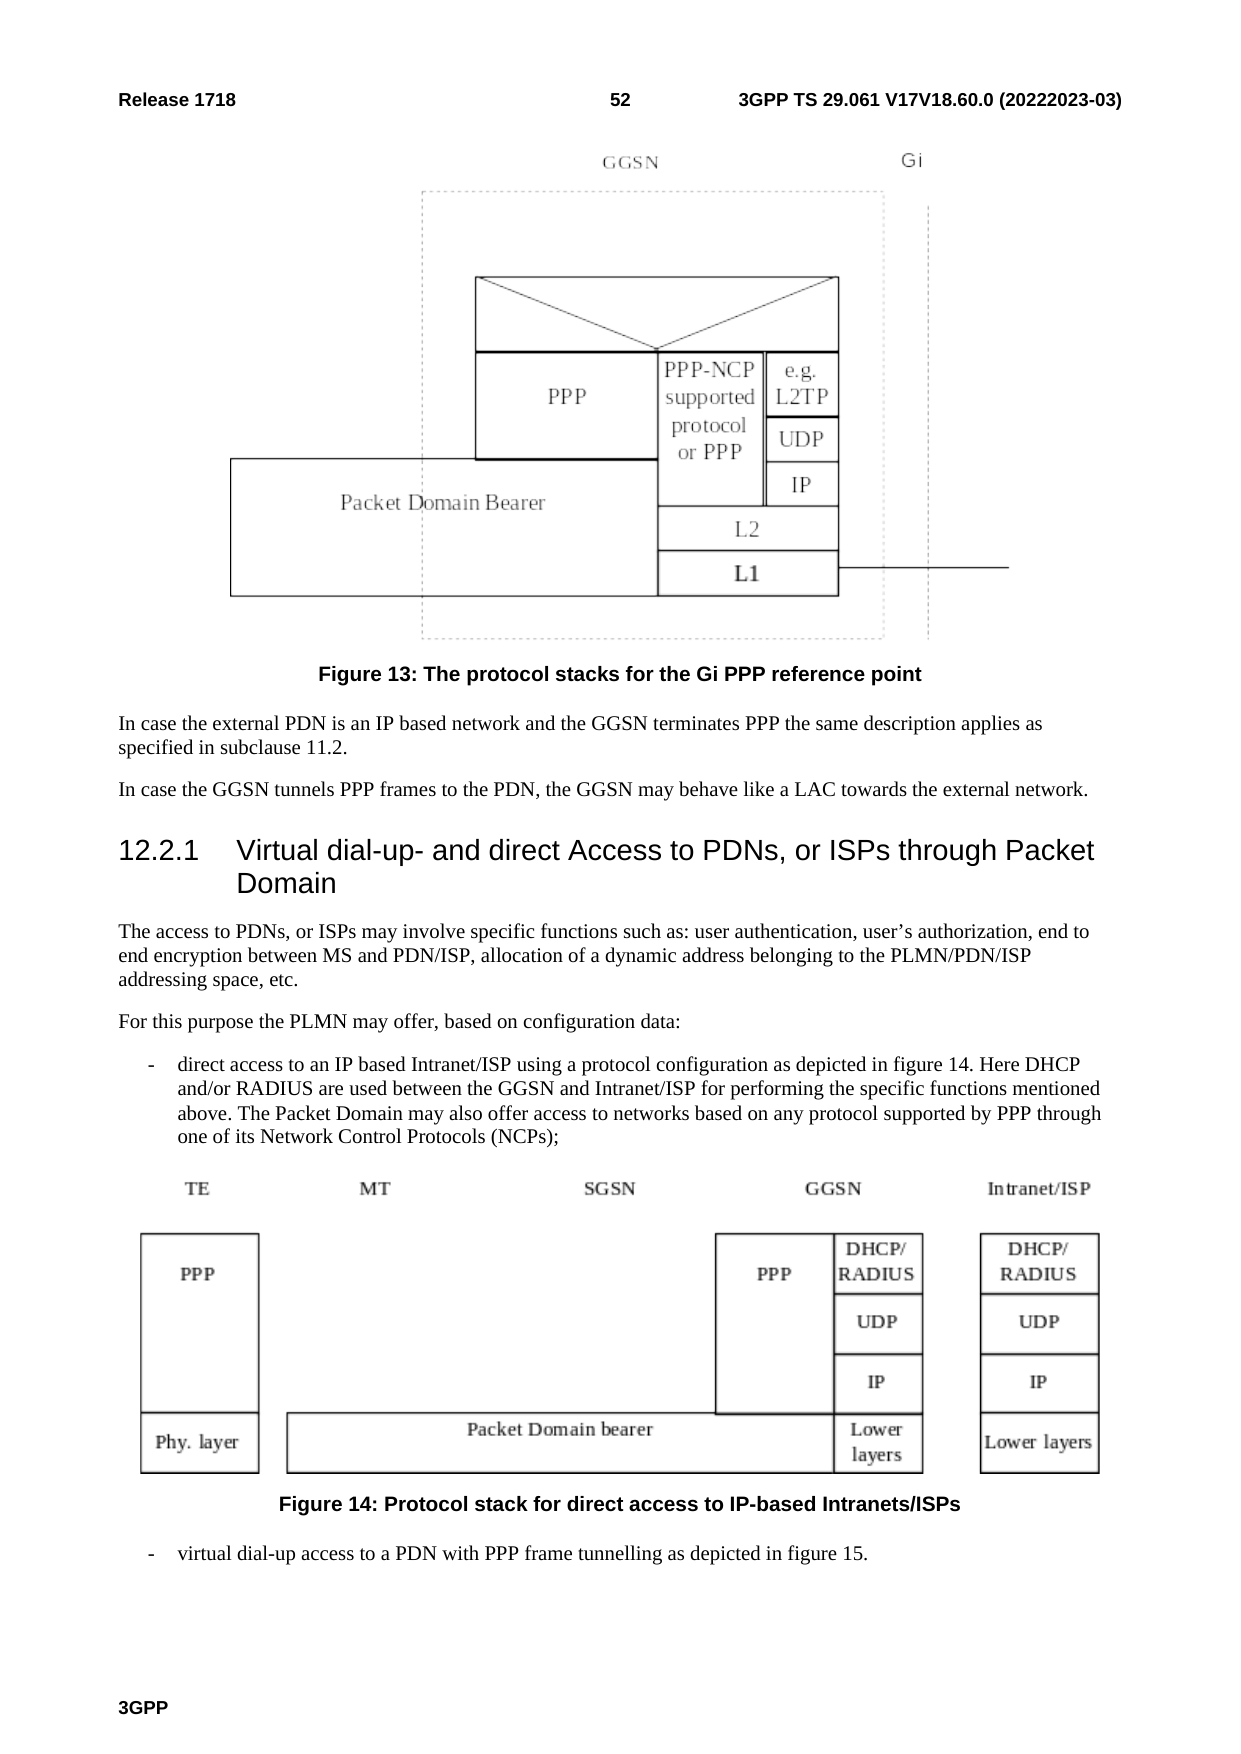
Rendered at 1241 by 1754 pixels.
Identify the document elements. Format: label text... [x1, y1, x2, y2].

text In case the external PDN is an IP based network and the GGSN terminates PPP the same description applies as specified in subclause 11.2. [118, 711, 1122, 759]
subtitle 12.2.1 Virtual dial-up- and direct Access to PDNs, or ISPs through Packet Domain [118, 833, 1122, 900]
text - direct access to an IP based Intranet/ISP using a protocol configuration as depicted in figure 14. Here DHCP and/or RADIUS are used between the GGSN and Intranet/ISP for performing the specific functions mentioned above. The Packet Domain may also offer access to networks based on any protocol supported by PPP through one of its Network Control Protocols (NCPs); [148, 1052, 1122, 1148]
text In case the GGSN tunnels PPP frames to the PDN, the GGSN may behave like a LAC towards the external network. [118, 777, 1122, 801]
text Figure 14: Protocol stack for direct access to IP-based Intranets/ISPs [118, 1492, 1122, 1516]
text The access to PDNs, or ISPs may involve specific functions such as: user authentication, user’s authorization, end to end encryption between MS and PDN/ISP, allocation of a dynamic address belonging to the PLMN/PDN/ISP addressing space, etc. [118, 918, 1122, 991]
text - virtual dial-up access to a PDN with PPP frame tunnelling as depicted in figure 15. [148, 1541, 1122, 1565]
text For this purpose the PLMN may offer, based on configuration data: [118, 1009, 1122, 1033]
text Figure 13: The protocol stacks for the Gi PPP reference point [118, 662, 1122, 686]
